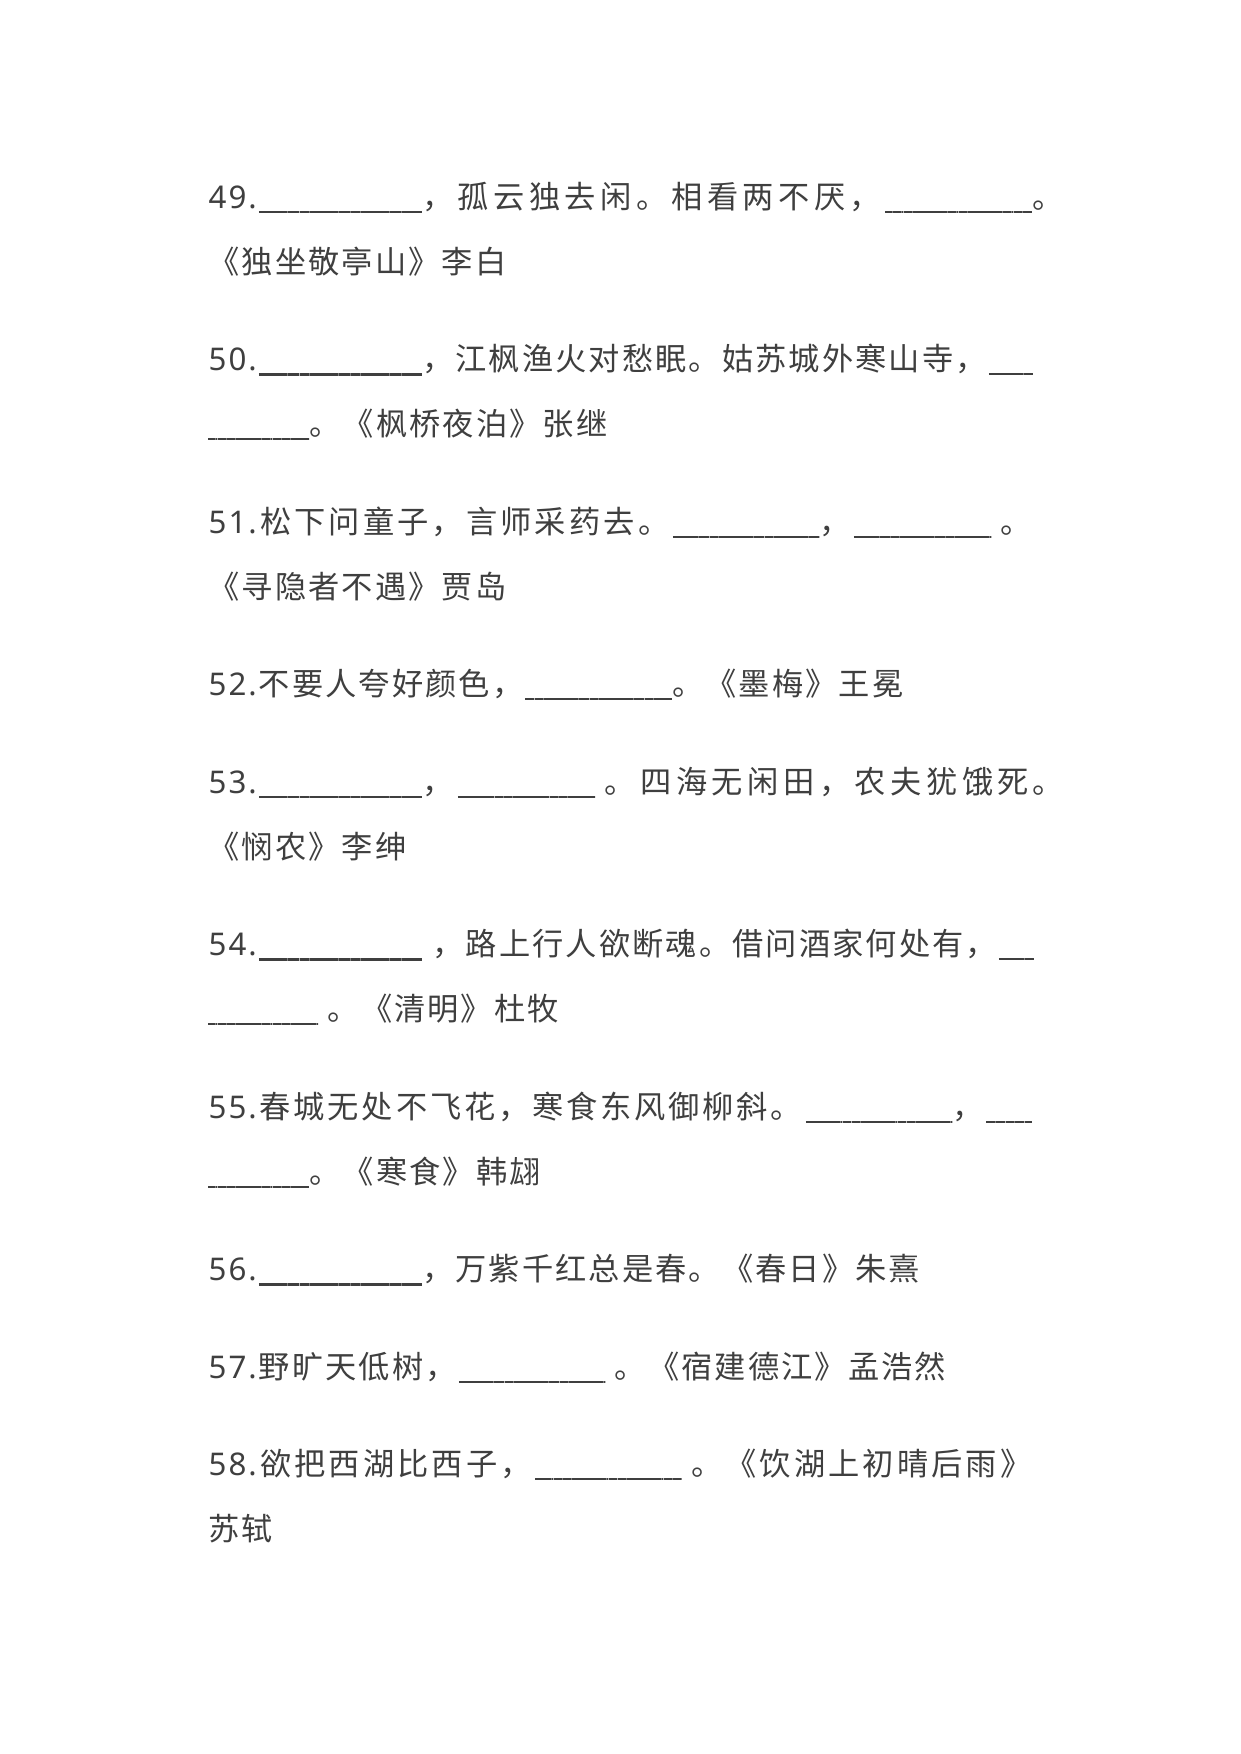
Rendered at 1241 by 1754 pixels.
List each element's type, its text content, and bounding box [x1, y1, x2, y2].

text 51.松下问童子，言师采药去。 ， 。《寻隐者不遇》贾岛 [208, 487, 1032, 617]
text 54. ，路上行人欲断魂。借问酒家何处有， 。《清明》杜牧 [208, 909, 1032, 1039]
text 49. ，孤云独去闲。相看两不厌， 。《独坐敬亭山》李白 [208, 162, 1032, 292]
text 53. ， 。四海无闲田，农夫犹饿死。《悯农》李绅 [208, 747, 1032, 877]
text 58.欲把西湖比西子， 。《饮湖上初晴后雨》苏轼 [208, 1429, 1032, 1559]
text 50. ，江枫渔火对愁眠。姑苏城外寒山寺， 。《枫桥夜泊》张继 [208, 324, 1032, 454]
text 57.野旷天低树， 。《宿建德江》孟浩然 [208, 1332, 1032, 1397]
text 52.不要人夸好颜色， 。《墨梅》王冕 [208, 649, 1032, 714]
text 55.春城无处不飞花，寒食东风御柳斜。 ， 。《寒食》韩翃 [208, 1072, 1032, 1202]
text 56. ，万紫千红总是春。《春日》朱熹 [208, 1234, 1032, 1299]
